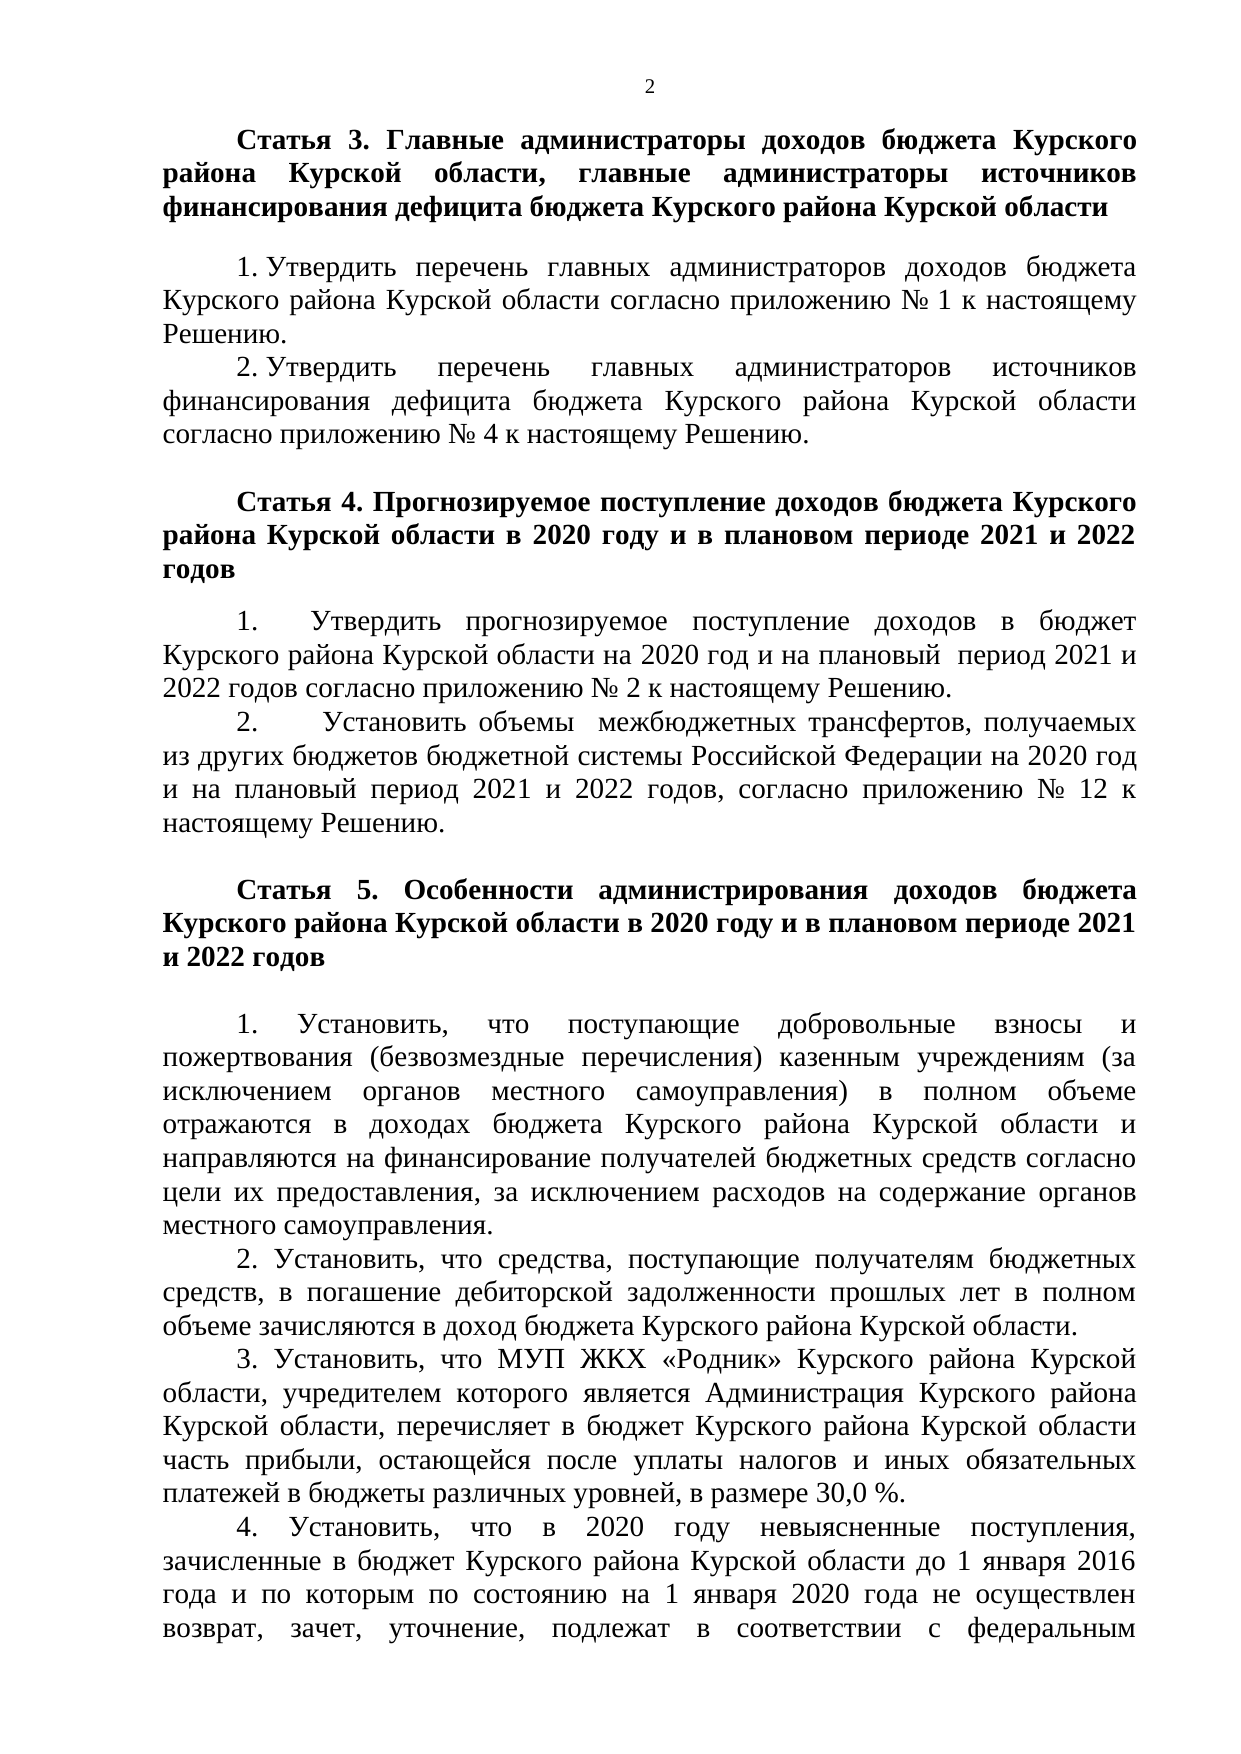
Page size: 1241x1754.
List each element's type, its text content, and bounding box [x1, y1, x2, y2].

text 2. Установить, что средства, поступающие получателям бюджетных средств, в погашение дебиторской задолженности прошлых лет в полном объеме зачисляются в доход бюджета Курского района Курской области. [162, 1241, 1137, 1341]
list Установить объемы межбюджетных трансфертов, получаемых из других бюджетов бюджетной системы Российской Федерации на 2020 год и на плановый период 2021 и 2022 годов, согласно приложению № 12 к настоящему Решению. [162, 704, 1137, 838]
text Статья 3. Главные администраторы доходов бюджета Курского района Курской области, главные администраторы источников финансирования дефицита бюджета Курского района Курской области [162, 122, 1137, 223]
text Статья 4. Прогнозируемое поступление доходов бюджета Курского района Курской области в 2020 году и в плановом периоде 2021 и 2022 годов [162, 484, 1137, 584]
text 1. Установить, что поступающие добровольные взносы и пожертвования (безвозмездные перечисления) казенным учреждениям (за исключением органов местного самоуправления) в полном объеме отражаются в доходах бюджета Курского района Курской области и направляются на финансирование получателей бюджетных средств согласно цели их предоставления, за исключением расходов на содержание органов местного самоуправления. [162, 1006, 1137, 1241]
text 1. Утвердить перечень главных администраторов доходов бюджета Курского района Курской области согласно приложению № 1 к настоящему Решению. [162, 249, 1137, 349]
text Статья 5. Особенности администрирования доходов бюджета Курского района Курской области в 2020 году и в плановом периоде 2021 и 2022 годов [162, 872, 1137, 972]
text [162, 1509, 1137, 1643]
list Утвердить прогнозируемое поступление доходов в бюджет Курского района Курской области на 2020 год и на плановый период 2021 и 2022 годов согласно приложению № 2 к настоящему Решению. [162, 603, 1137, 704]
text 3. Установить, что МУП ЖКХ «Родник» Курского района Курской области, учредителем которого является Администрация Курского района Курской области, перечисляет в бюджет Курского района Курской области часть прибыли, остающейся после уплаты налогов и иных обязательных платежей в бюджеты различных уровней, в размере 30,0 %. [162, 1341, 1137, 1509]
text 2. Утвердить перечень главных администраторов источников финансирования дефицита бюджета Курского района Курской области согласно приложению № 4 к настоящему Решению. [162, 349, 1137, 450]
